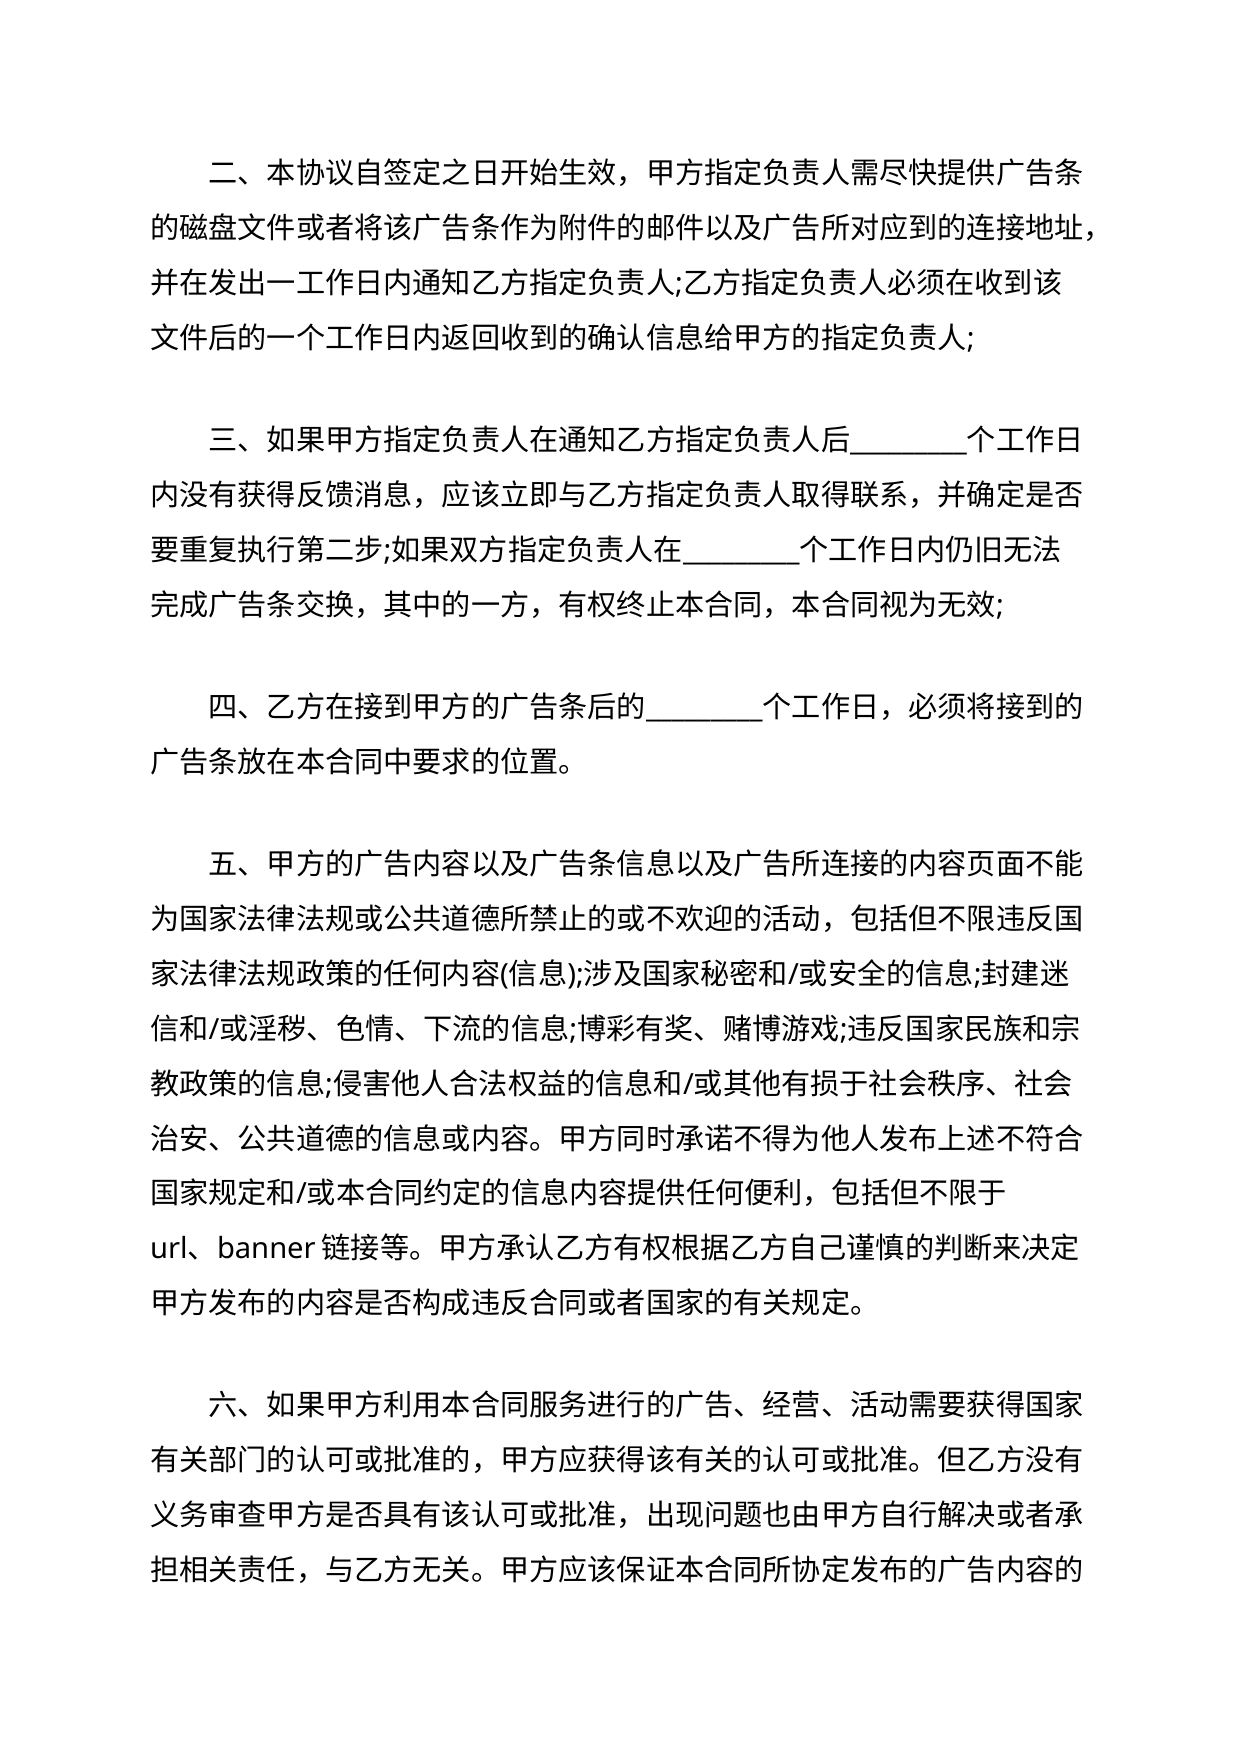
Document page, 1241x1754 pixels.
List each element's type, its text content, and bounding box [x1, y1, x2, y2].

text 五、甲方的广告内容以及广告条信息以及广告所连接的内容页面不能为国家法律法规或公共道德所禁止的或不欢迎的活动，包括但不限违反国家法律法规政策的任何内容(信息);涉及国家秘密和/或安全的信息;封建迷信和/或淫秽、色情、下流的信息;博彩有奖、赌博游戏;违反国家民族和宗教政策的信息;侵害他人合法权益的信息和/或其他有损于社会秩序、社会治安、公共道德的信息或内容。甲方同时承诺不得为他人发布上述不符合国家规定和/或本合同约定的信息内容提供任何便利，包括但不限于url、banner链接等。甲方承认乙方有权根据乙方自己谨慎的判断来决定甲方发布的内容是否构成违反合同或者国家的有关规定。 [150, 840, 1090, 1322]
text 二、本协议自签定之日开始生效，甲方指定负责人需尽快提供广告条的磁盘文件或者将该广告条作为附件的邮件以及广告所对应到的连接地址，并在发出一工作日内通知乙方指定负责人;乙方指定负责人必须在收到该文件后的一个工作日内返回收到的确认信息给甲方的指定负责人; [150, 150, 1090, 357]
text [150, 1382, 1090, 1589]
text 三、如果甲方指定负责人在通知乙方指定负责人后_________个工作日内没有获得反馈消息，应该立即与乙方指定负责人取得联系，并确定是否要重复执行第二步;如果双方指定负责人在_________个工作日内仍旧无法完成广告条交换，其中的一方，有权终止本合同，本合同视为无效; [150, 417, 1090, 624]
text 四、乙方在接到甲方的广告条后的_________个工作日，必须将接到的广告条放在本合同中要求的位置。 [150, 684, 1090, 781]
